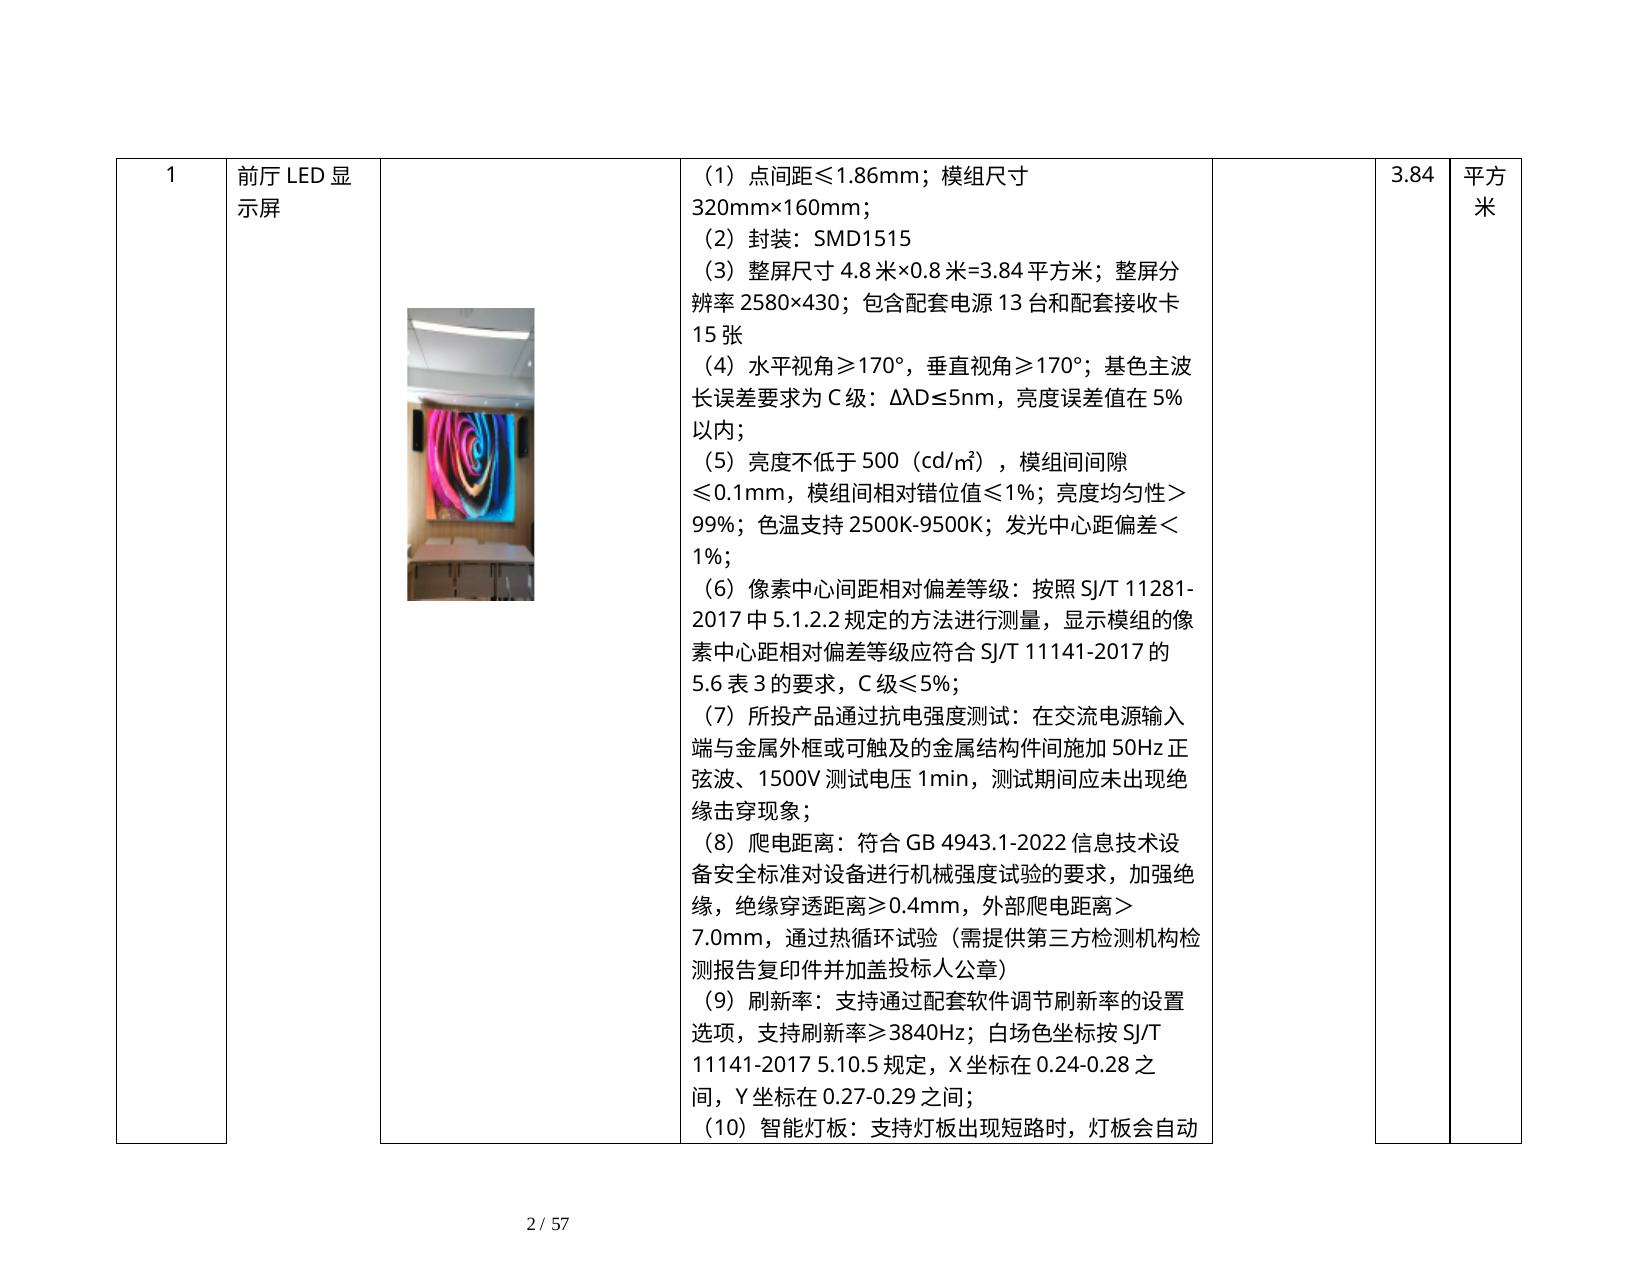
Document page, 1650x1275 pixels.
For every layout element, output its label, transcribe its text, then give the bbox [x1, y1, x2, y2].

table_cell [381, 159, 680, 1143]
picture [407, 308, 536, 601]
table_cell 1 [117, 159, 226, 1143]
table_cell 3.84 [1376, 159, 1449, 1143]
table_cell 平方米 [1451, 159, 1521, 1143]
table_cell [681, 159, 1212, 1143]
table_cell 前厅LED显示屏 [227, 159, 380, 1143]
table_cell [1213, 159, 1375, 1143]
